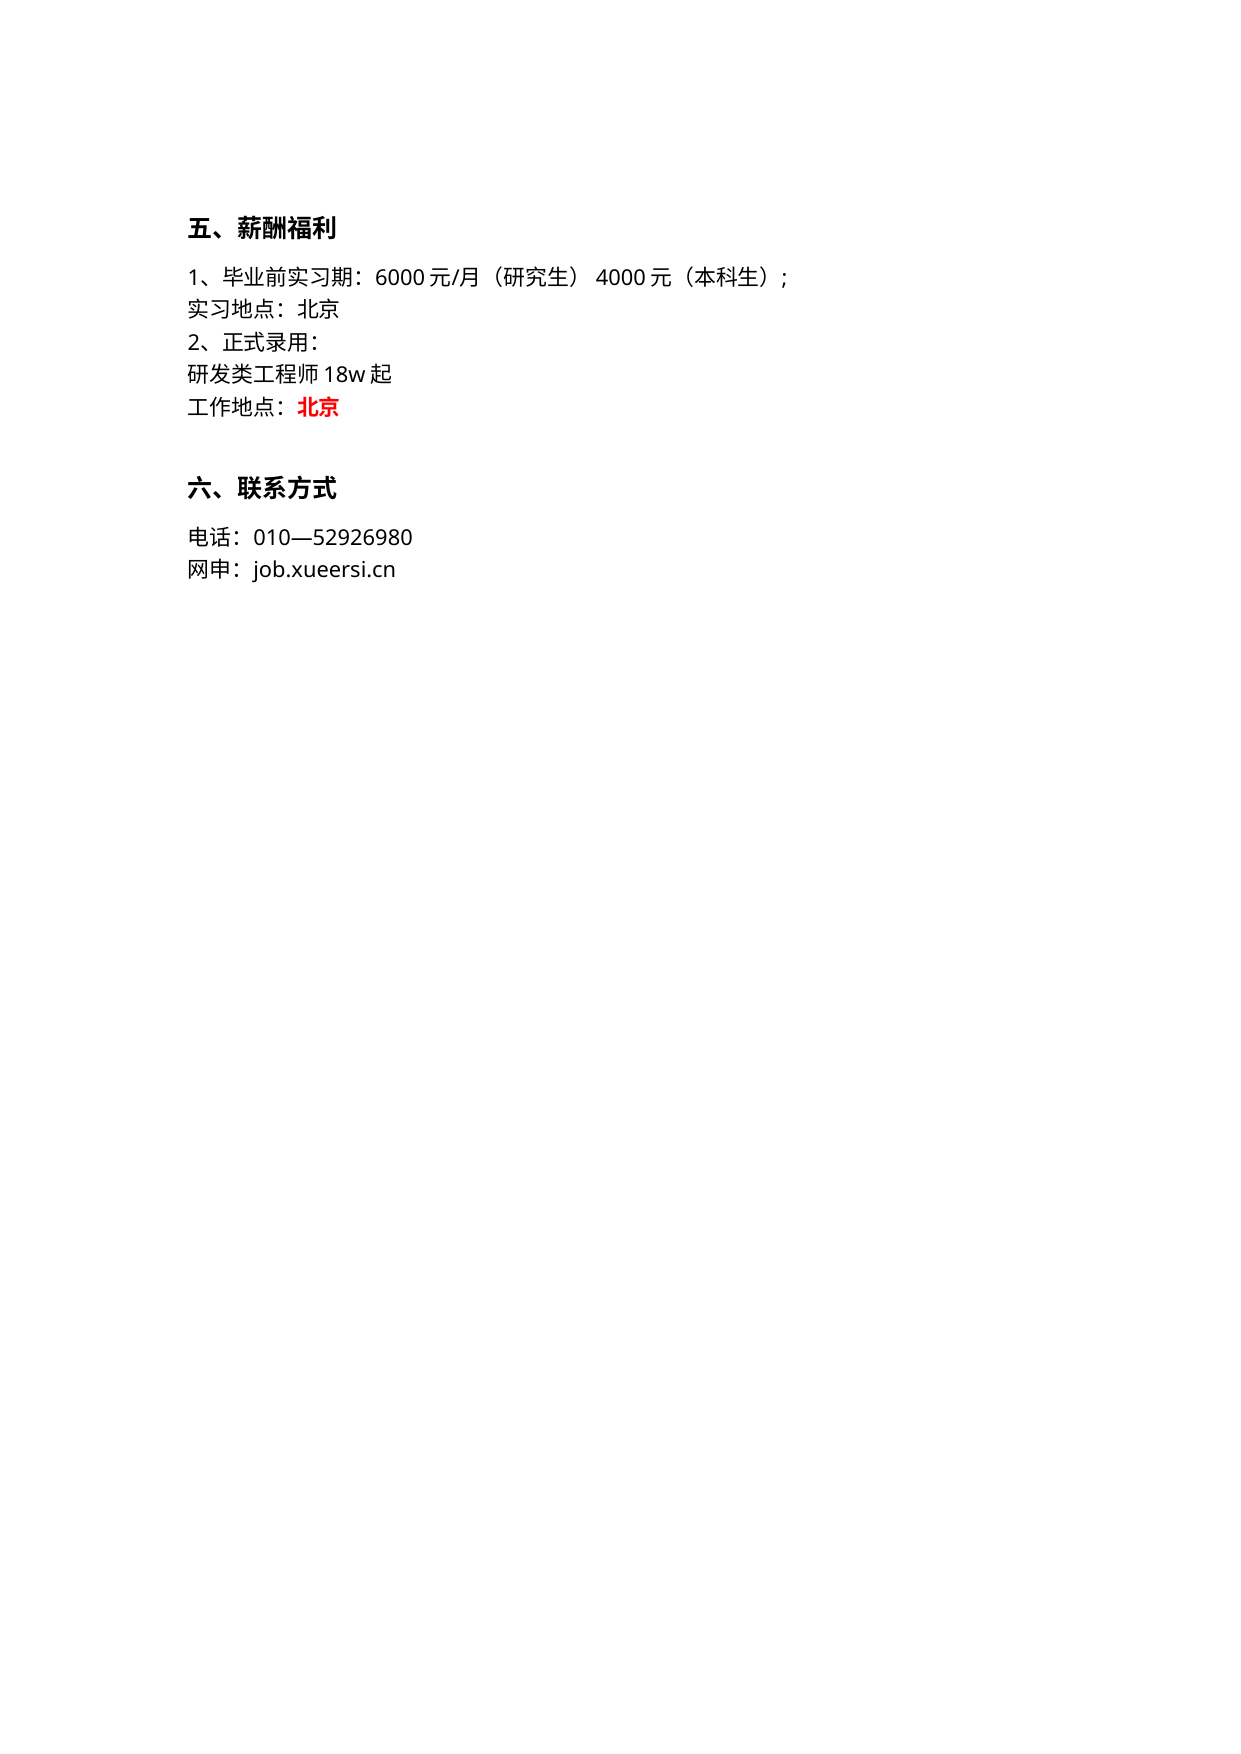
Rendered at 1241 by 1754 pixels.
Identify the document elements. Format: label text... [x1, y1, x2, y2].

text 2、正式录用： [187, 324, 1053, 357]
text 实习地点：北京 [187, 292, 1053, 324]
list 联系方式 [187, 454, 1053, 519]
list 网申：job.xueersi.cn [187, 552, 1053, 584]
list 电话：010—52926980 [187, 519, 1053, 552]
text 工作地点：北京 [187, 389, 1053, 422]
text 研发类工程师18w起 [187, 357, 1053, 389]
text 1、毕业前实习期：6000元/月（研究生） 4000元（本科生）; [187, 259, 1053, 292]
text 五、薪酬福利 [187, 194, 1053, 259]
